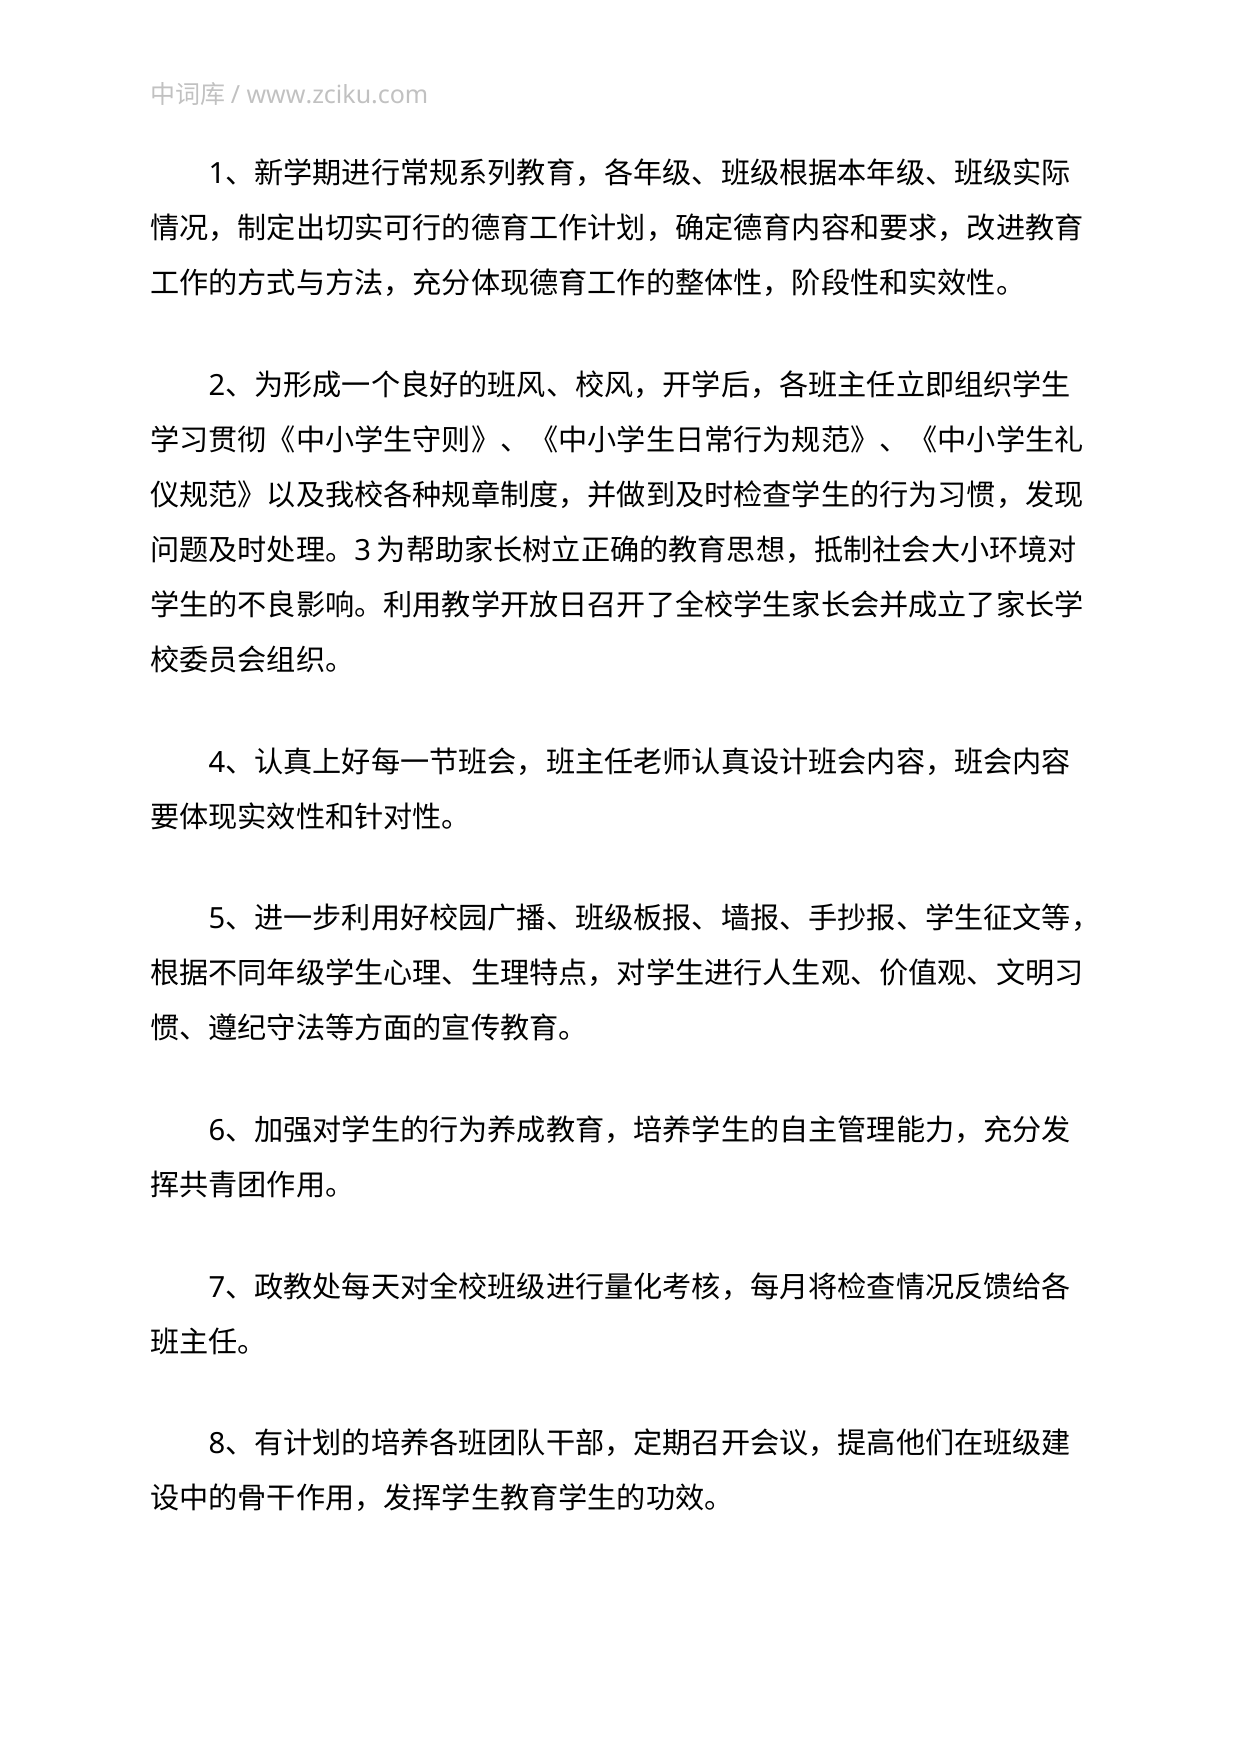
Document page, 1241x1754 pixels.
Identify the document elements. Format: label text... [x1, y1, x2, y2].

text 4、认真上好每一节班会，班主任老师认真设计班会内容，班会内容要体现实效性和针对性。 [150, 738, 1090, 835]
text 1、新学期进行常规系列教育，各年级、班级根据本年级、班级实际情况，制定出切实可行的德育工作计划，确定德育内容和要求，改进教育工作的方式与方法，充分体现德育工作的整体性，阶段性和实效性。 [150, 150, 1090, 302]
text 7、政教处每天对全校班级进行量化考核，每月将检查情况反馈给各班主任。 [150, 1263, 1090, 1361]
text 8、有计划的培养各班团队干部，定期召开会议，提高他们在班级建设中的骨干作用，发挥学生教育学生的功效。 [150, 1420, 1090, 1517]
text 5、进一步利用好校园广播、班级板报、墙报、手抄报、学生征文等，根据不同年级学生心理、生理特点，对学生进行人生观、价值观、文明习惯、遵纪守法等方面的宣传教育。 [150, 895, 1090, 1047]
text 2、为形成一个良好的班风、校风，开学后，各班主任立即组织学生学习贯彻《中小学生守则》、《中小学生日常行为规范》、《中小学生礼仪规范》以及我校各种规章制度，并做到及时检查学生的行为习惯，发现问题及时处理。3为帮助家长树立正确的教育思想，抵制社会大小环境对学生的不良影响。利用教学开放日召开了全校学生家长会并成立了家长学校委员会组织。 [150, 362, 1090, 679]
text 6、加强对学生的行为养成教育，培养学生的自主管理能力，充分发挥共青团作用。 [150, 1107, 1090, 1204]
